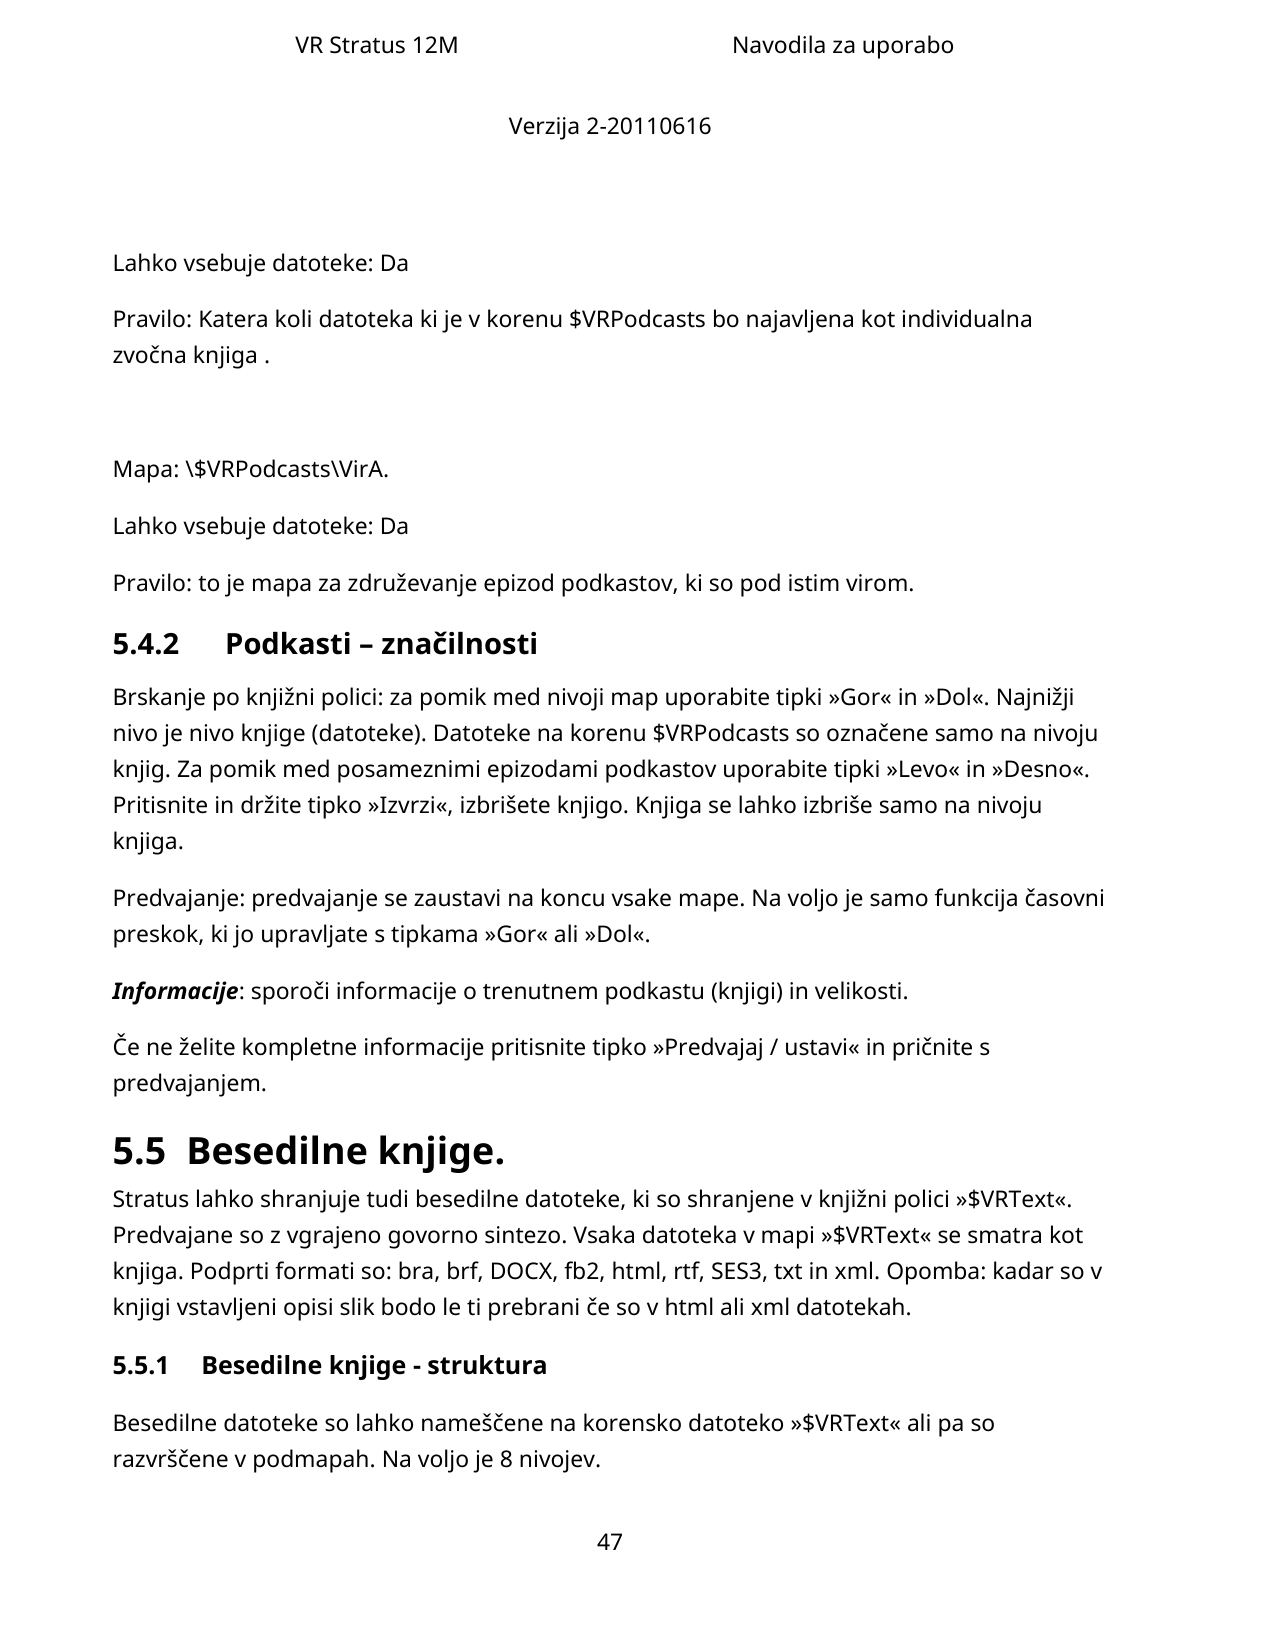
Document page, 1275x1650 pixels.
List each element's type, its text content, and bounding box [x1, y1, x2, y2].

list Besedilne knjige - struktura [112, 1347, 1107, 1381]
text Brskanje po knjižni polici: za pomik med nivoji map uporabite tipki »Gor« in »Dol«. Najnižji nivo je nivo knjige (datoteke). Datoteke na korenu $VRPodcasts so označene samo na nivoju knjig. Za pomik med posameznimi epizodami podkastov uporabite tipki »Levo« in »Desno«. Pritisnite in držite tipko »Izvrzi«, izbrišete knjigo. Knjiga se lahko izbriše samo na nivoju knjiga. [112, 681, 1107, 856]
subtitle Podkasti – značilnosti [112, 623, 1107, 663]
text Stratus lahko shranjuje tudi besedilne datoteke, ki so shranjene v knjižni polici »$VRText«. Predvajane so z vgrajeno govorno sintezo. Vsaka datoteka v mapi »$VRText« se smatra kot knjiga. Podprti formati so: bra, brf, DOCX, fb2, html, rtf, SES3, txt in xml. Opomba: kadar so v knjigi vstavljeni opisi slik bodo le ti prebrani če so v html ali xml datotekah. [112, 1183, 1107, 1322]
text Mapa: \$VRPodcasts\VirA. [112, 453, 1107, 484]
text Informacije: sporoči informacije o trenutnem podkastu (knjigi) in velikosti. [112, 974, 1107, 1006]
text Predvajanje: predvajanje se zaustavi na koncu vsake mape. Na voljo je samo funkcija časovni preskok, ki jo upravljate s tipkama »Gor« ali »Dol«. [112, 882, 1107, 949]
text Besedilne datoteke so lahko nameščene na korensko datoteko »$VRText« ali pa so razvrščene v podmapah. Na voljo je 8 nivojev. [112, 1407, 1107, 1474]
text Lahko vsebuje datoteke: Da [112, 510, 1107, 541]
text Pravilo: to je mapa za združevanje epizod podkastov, ki so pod istim virom. [112, 566, 1107, 598]
text Pravilo: Katera koli datoteka ki je v korenu $VRPodcasts bo najavljena kot individualna zvočna knjiga . [112, 303, 1107, 371]
subtitle Besedilne knjige. [112, 1124, 1107, 1175]
text Če ne želite kompletne informacije pritisnite tipko »Predvajaj / ustavi« in pričnite s predvajanjem. [112, 1031, 1107, 1098]
text Lahko vsebuje datoteke: Da [112, 247, 1107, 278]
